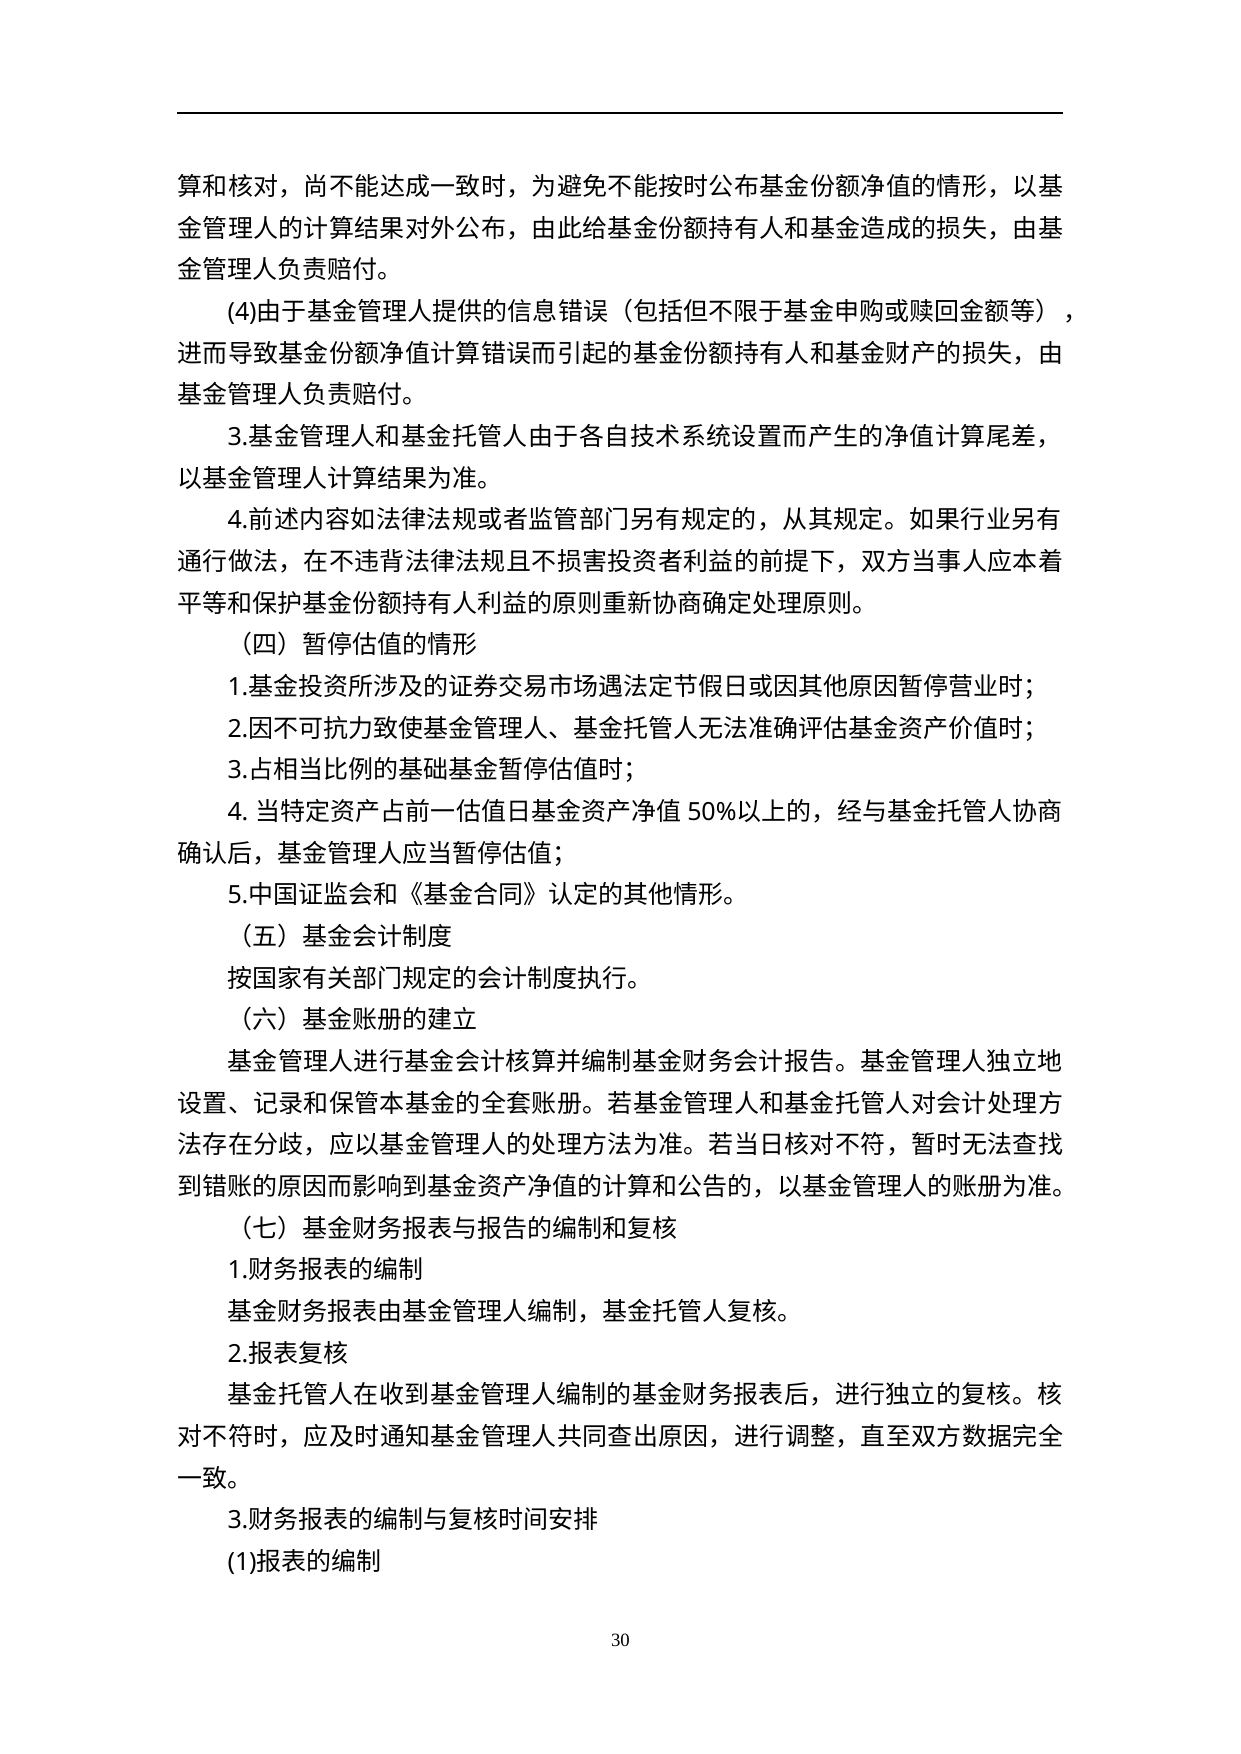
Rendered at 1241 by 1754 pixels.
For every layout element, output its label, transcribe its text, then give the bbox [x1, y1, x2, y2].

text (1)报表的编制 [177, 1537, 1063, 1579]
text 4.前述内容如法律法规或者监管部门另有规定的，从其规定。如果行业另有通行做法，在不违背法律法规且不损害投资者利益的前提下，双方当事人应本着平等和保护基金份额持有人利益的原则重新协商确定处理原则。 [177, 495, 1063, 620]
text 2.因不可抗力致使基金管理人、基金托管人无法准确评估基金资产价值时； [177, 704, 1063, 745]
text （六）基金账册的建立 [177, 995, 1063, 1037]
text 4. 当特定资产占前一估值日基金资产净值50%以上的，经与基金托管人协商确认后，基金管理人应当暂停估值； [177, 787, 1063, 870]
text 基金管理人进行基金会计核算并编制基金财务会计报告。基金管理人独立地设置、记录和保管本基金的全套账册。若基金管理人和基金托管人对会计处理方法存在分歧，应以基金管理人的处理方法为准。若当日核对不符，暂时无法查找到错账的原因而影响到基金资产净值的计算和公告的，以基金管理人的账册为准。 [177, 1037, 1063, 1204]
text 5.中国证监会和《基金合同》认定的其他情形。 [177, 870, 1063, 912]
text 基金财务报表由基金管理人编制，基金托管人复核。 [177, 1287, 1063, 1329]
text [177, 162, 1063, 287]
text (4)由于基金管理人提供的信息错误（包括但不限于基金申购或赎回金额等），进而导致基金份额净值计算错误而引起的基金份额持有人和基金财产的损失，由基金管理人负责赔付。 [177, 287, 1063, 412]
text 1.基金投资所涉及的证券交易市场遇法定节假日或因其他原因暂停营业时； [177, 662, 1063, 704]
text 3.基金管理人和基金托管人由于各自技术系统设置而产生的净值计算尾差，以基金管理人计算结果为准。 [177, 412, 1063, 495]
text 按国家有关部门规定的会计制度执行。 [177, 954, 1063, 995]
text 3.财务报表的编制与复核时间安排 [177, 1495, 1063, 1537]
text （四）暂停估值的情形 [177, 620, 1063, 662]
text 1.财务报表的编制 [177, 1245, 1063, 1287]
text （七）基金财务报表与报告的编制和复核 [177, 1204, 1063, 1245]
text 2.报表复核 [177, 1329, 1063, 1370]
text （五）基金会计制度 [177, 912, 1063, 954]
text 基金托管人在收到基金管理人编制的基金财务报表后，进行独立的复核。核对不符时，应及时通知基金管理人共同查出原因，进行调整，直至双方数据完全一致。 [177, 1370, 1063, 1495]
text 3.占相当比例的基础基金暂停估值时； [177, 745, 1063, 787]
